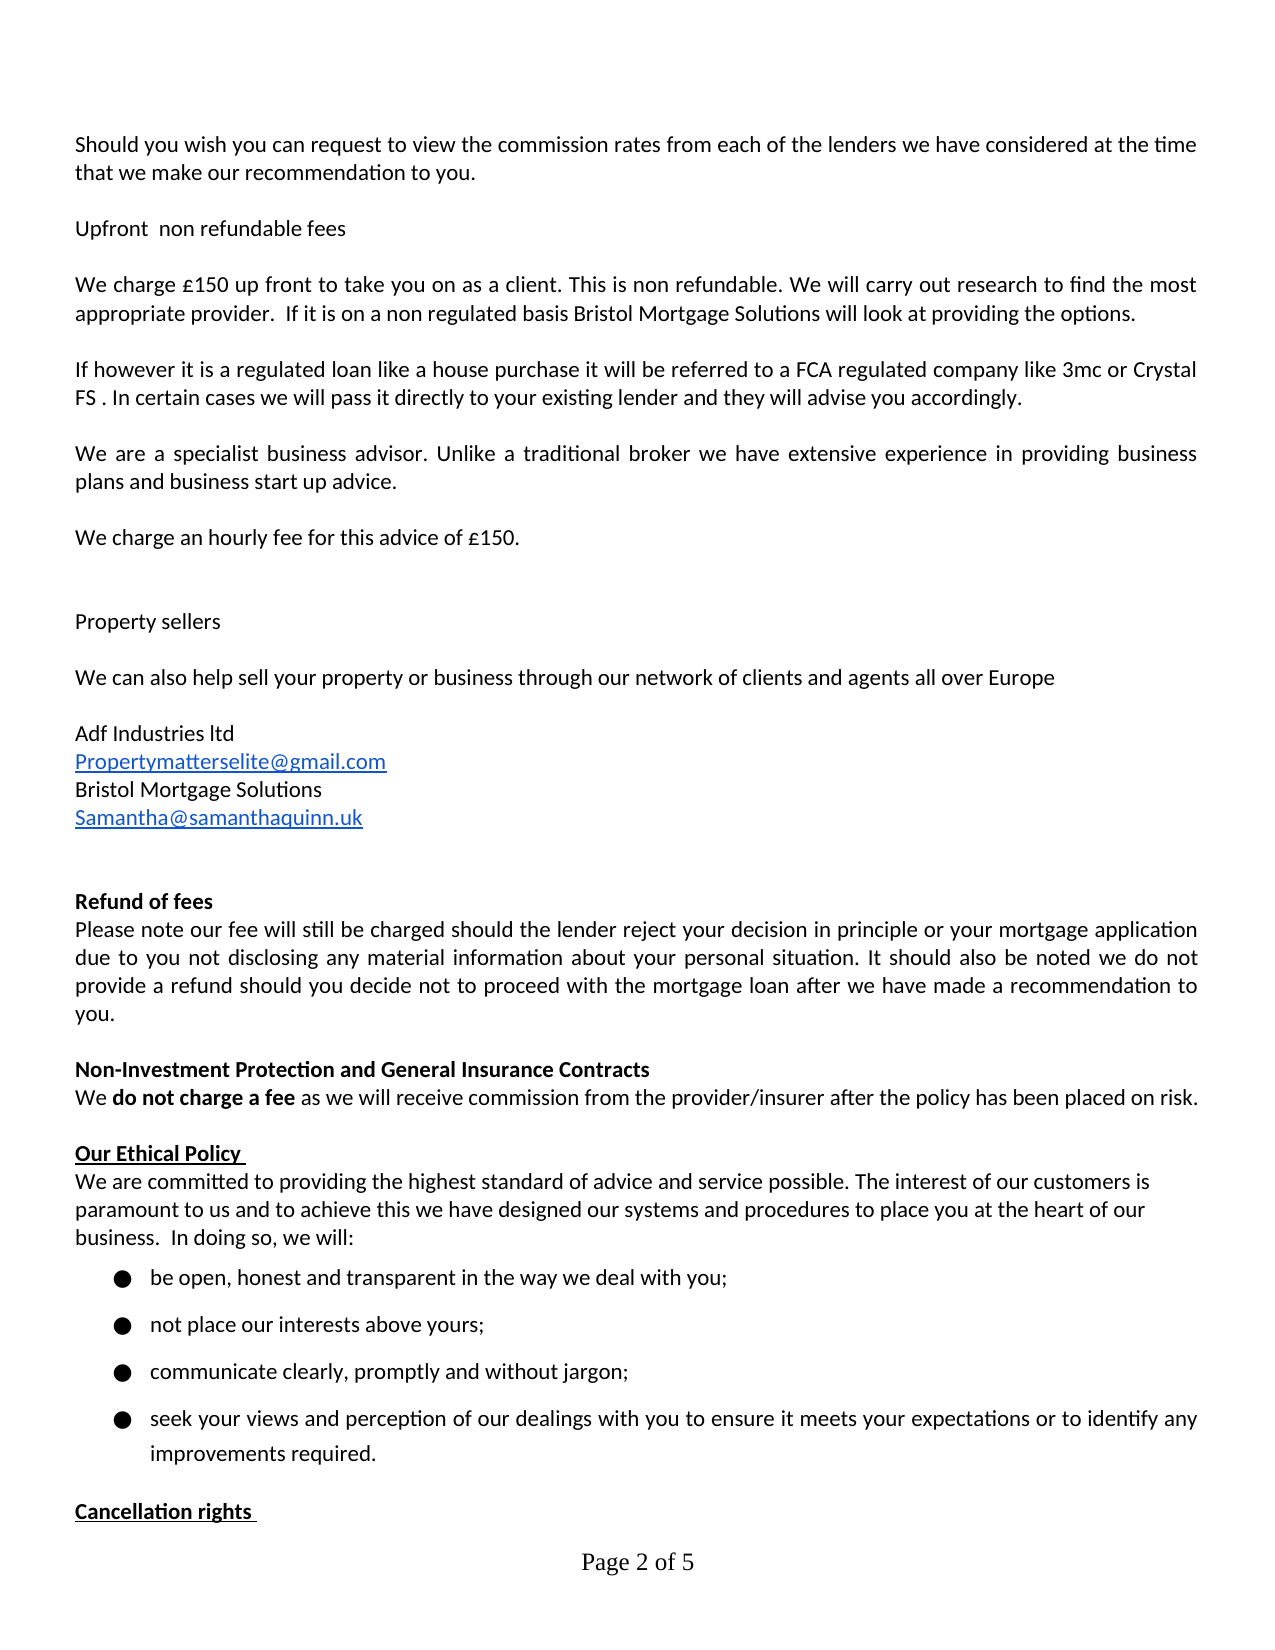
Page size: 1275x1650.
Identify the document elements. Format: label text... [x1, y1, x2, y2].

text We charge £150 up front to take you on as a client. This is non refundable. We will carry out research to find the most appropriate provider. If it is on a non regulated basis Bristol Mortgage Solutions will look at providing the options. [75, 271, 1200, 327]
text If however it is a regulated loan like a house purchase it will be referred to a FCA regulated company like 3mc or Crystal FS . In certain cases we will pass it directly to your existing lender and they will advise you accordingly. [75, 355, 1200, 411]
text Upfront non refundable fees [75, 214, 1200, 243]
text Please note our fee will still be charged should the lender reject your decision in principle or your mortgage application due to you not disclosing any material information about your personal situation. It should also be noted we do not provide a refund should you decide not to proceed with the mortgage loan after we have made a recommendation to you. [75, 915, 1200, 1027]
text Refund of fees [75, 887, 1200, 915]
text Property sellers [75, 607, 1200, 635]
text Our Ethical Policy [75, 1139, 1200, 1167]
list communicate clearly, promptly and without jargon; [112, 1345, 1200, 1392]
list seek your views and perception of our dealings with you to ensure it meets your expectations or to identify any improvements required. [112, 1392, 1200, 1467]
text Propertymatterselite@gmail.com [75, 747, 1200, 775]
text Adf Industries ltd [75, 719, 1200, 747]
text Cancellation rights [75, 1497, 1200, 1525]
text Bristol Mortgage Solutions [75, 775, 1200, 803]
text We can also help sell your property or business through our network of clients and agents all over Europe [75, 663, 1200, 691]
list not place our interests above yours; [112, 1298, 1200, 1345]
text We do not charge a fee as we will receive commission from the provider/insurer after the policy has been placed on risk. [75, 1083, 1200, 1111]
text We charge an hourly fee for this advice of £150. [75, 523, 1200, 551]
list be open, honest and transparent in the way we deal with you; [112, 1251, 1200, 1298]
text We are committed to providing the highest standard of advice and service possible. The interest of our customers is paramount to us and to achieve this we have designed our systems and procedures to place you at the heart of our business. In doing so, we will: [75, 1167, 1200, 1251]
text Should you wish you can request to view the commission rates from each of the lenders we have considered at the time that we make our recommendation to you. [75, 131, 1200, 187]
text We are a specialist business advisor. Unlike a traditional broker we have extensive experience in providing business plans and business start up advice. [75, 439, 1200, 495]
text Samantha@samanthaquinn.uk [75, 803, 1200, 831]
text Non-Investment Protection and General Insurance Contracts [75, 1055, 1200, 1083]
